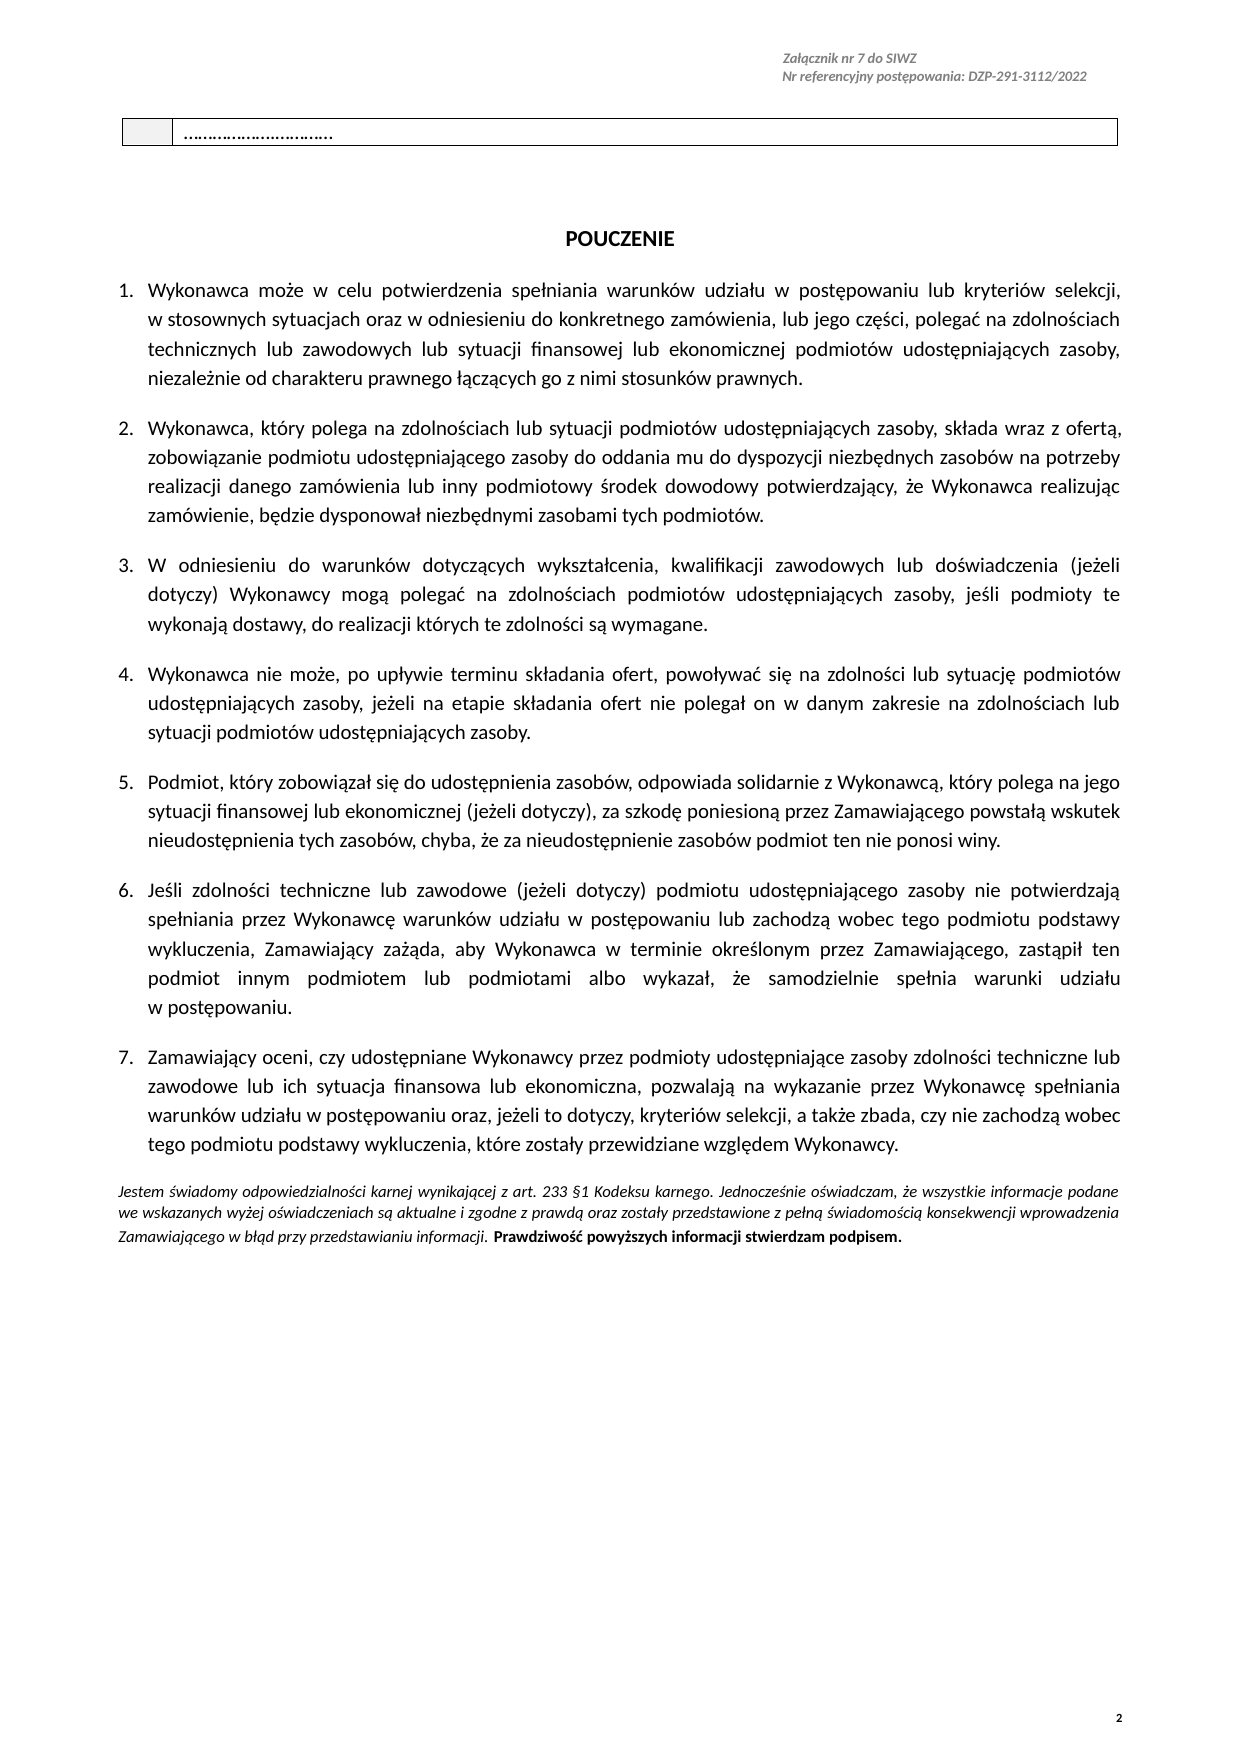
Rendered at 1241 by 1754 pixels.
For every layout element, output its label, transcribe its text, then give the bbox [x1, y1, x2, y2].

table_cell 3. [123, 119, 172, 144]
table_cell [173, 119, 1117, 144]
list Jeśli zdolności techniczne lub zawodowe (jeżeli dotyczy) podmiotu udostępniającego zasoby nie potwierdzają spełniania przez Wykonawcę warunków udziału w postępowaniu lub zachodzą wobec tego podmiotu podstawy wykluczenia, Zamawiający zażąda, aby Wykonawca w terminie określonym przez Zamawiającego, zastąpił ten podmiot innym podmiotem lub podmiotami albo wykazał, że samodzielnie spełnia warunki udziału w postępowaniu. [118, 877, 1122, 1019]
list Zamawiający oceni, czy udostępniane Wykonawcy przez podmioty udostępniające zasoby zdolności techniczne lub zawodowe lub ich sytuacja finansowa lub ekonomiczna, pozwalają na wykazanie przez Wykonawcę spełniania warunków udziału w postępowaniu oraz, jeżeli to dotyczy, kryteriów selekcji, a także zbada, czy nie zachodzą wobec tego podmiotu podstawy wykluczenia, które zostały przewidziane względem Wykonawcy. [118, 1044, 1122, 1157]
list Podmiot, który zobowiązał się do udostępnienia zasobów, odpowiada solidarnie z Wykonawcą, który polega na jego sytuacji finansowej lub ekonomicznej (jeżeli dotyczy), za szkodę poniesioną przez Zamawiającego powstałą wskutek nieudostępnienia tych zasobów, chyba, że za nieudostępnienie zasobów podmiot ten nie ponosi winy. [118, 769, 1122, 853]
list Wykonawca, który polega na zdolnościach lub sytuacji podmiotów udostępniających zasoby, składa wraz z ofertą, zobowiązanie podmiotu udostępniającego zasoby do oddania mu do dyspozycji niezbędnych zasobów na potrzeby realizacji danego zamówienia lub inny podmiotowy środek dowodowy potwierdzający, że Wykonawca realizując zamówienie, będzie dysponował niezbędnymi zasobami tych podmiotów. [118, 415, 1122, 528]
list W odniesieniu do warunków dotyczących wykształcenia, kwalifikacji zawodowych lub doświadczenia (jeżeli dotyczy) Wykonawcy mogą polegać na zdolnościach podmiotów udostępniających zasoby, jeśli podmioty te wykonają dostawy, do realizacji których te zdolności są wymagane. [118, 552, 1122, 636]
text POUCZENIE [118, 224, 1122, 252]
list Wykonawca nie może, po upływie terminu składania ofert, powoływać się na zdolności lub sytuację podmiotów udostępniających zasoby, jeżeli na etapie składania ofert nie polegał on w danym zakresie na zdolnościach lub sytuacji podmiotów udostępniających zasoby. [118, 661, 1122, 744]
list Wykonawca może w celu potwierdzenia spełniania warunków udziału w postępowaniu lub kryteriów selekcji, w stosownych sytuacjach oraz w odniesieniu do konkretnego zamówienia, lub jego części, polegać na zdolnościach technicznych lub zawodowych lub sytuacji finansowej lub ekonomicznej podmiotów udostępniających zasoby, niezależnie od charakteru prawnego łączących go z nimi stosunków prawnych. [118, 277, 1122, 390]
text Jestem świadomy odpowiedzialności karnej wynikającej z art. 233 §1 Kodeksu karnego. Jednocześnie oświadczam, że wszystkie informacje podane we wskazanych wyżej oświadczeniach są aktualne i zgodne z prawdą oraz zostały przedstawione z pełną świadomością konsekwencji wprowadzenia Zamawiającego w błąd przy przedstawianiu informacji. Prawdziwość powyższych informacji stwierdzam podpisem. [118, 1182, 1122, 1248]
